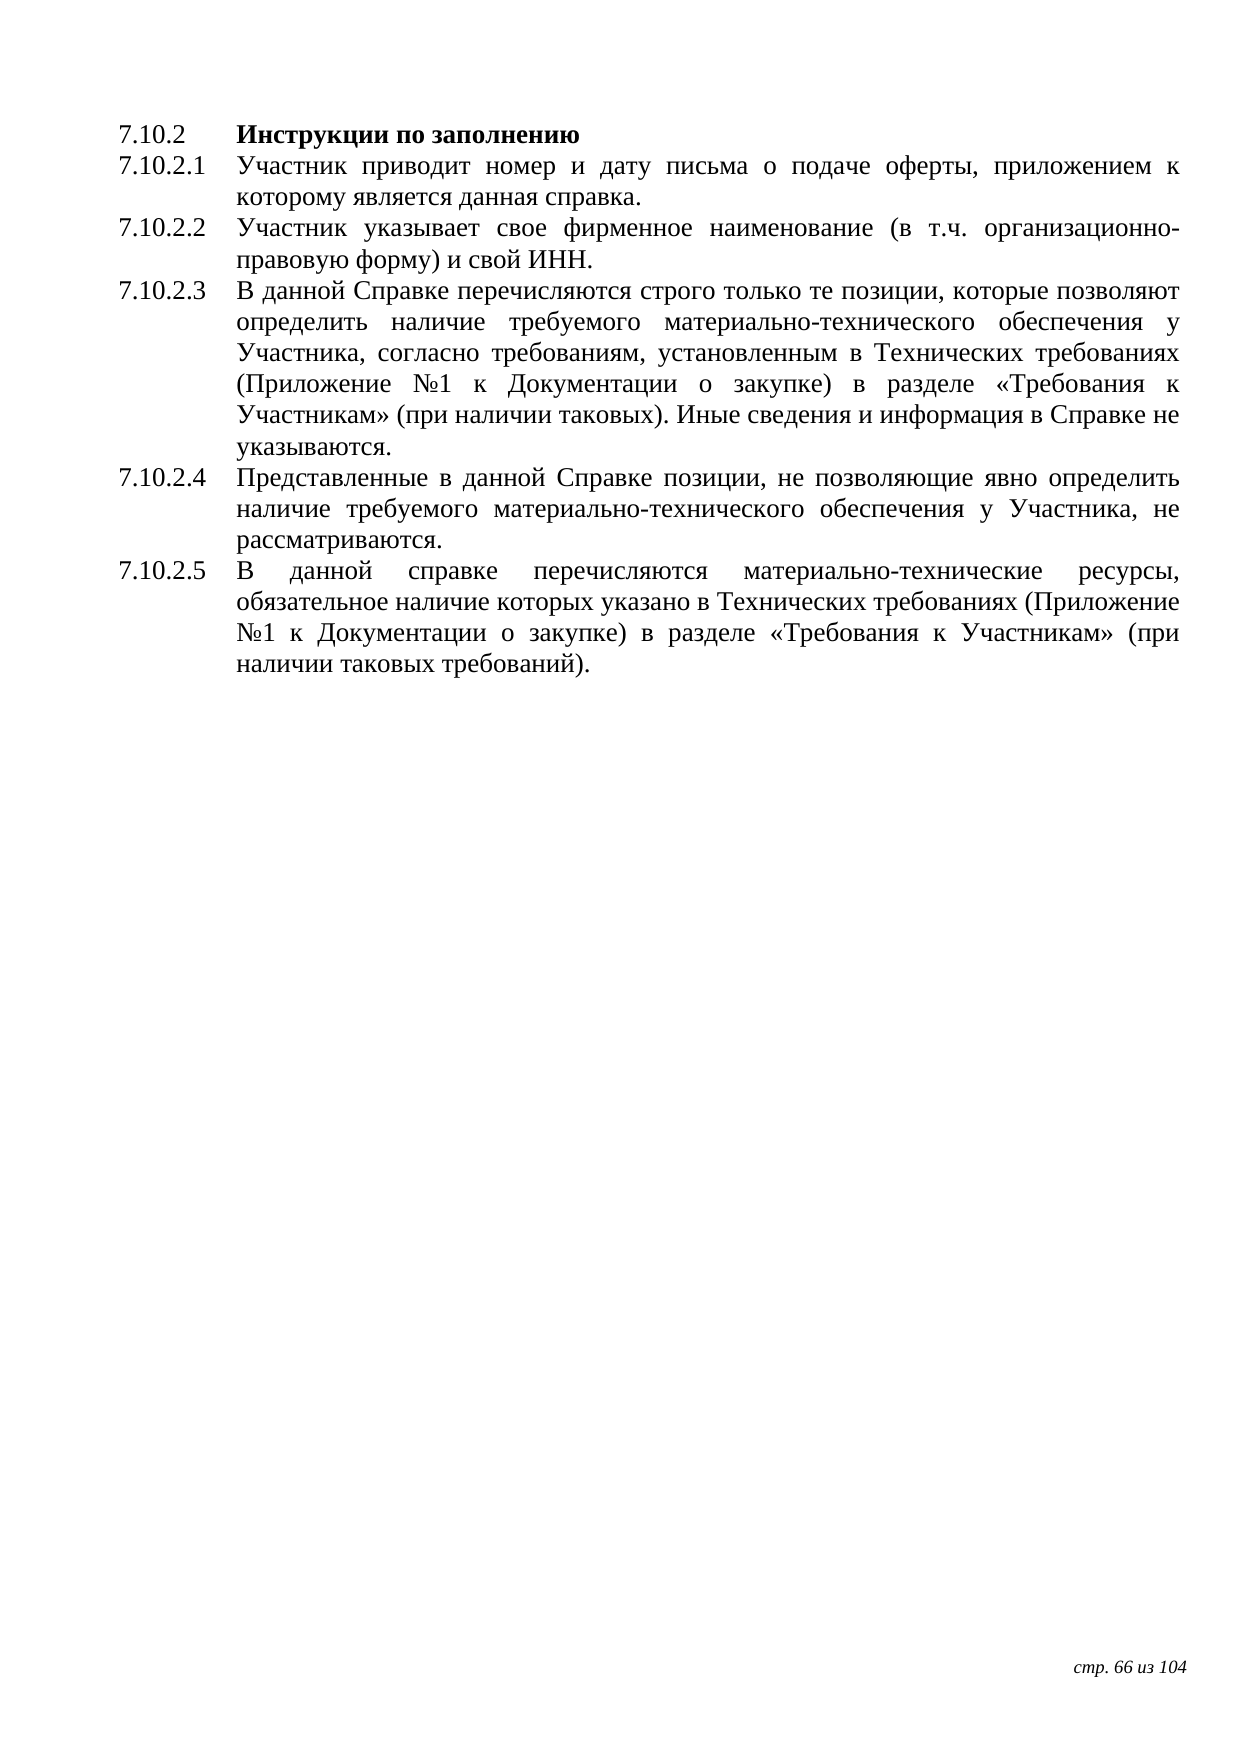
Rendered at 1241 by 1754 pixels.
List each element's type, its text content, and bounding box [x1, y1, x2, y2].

text Участник приводит номер и дату письма о подаче оферты, приложением к которому является данная справка. [118, 149, 1181, 212]
text Инструкции по заполнению [118, 118, 1181, 149]
text Участник указывает свое фирменное наименование (в т.ч. организационно-правовую форму) и свой ИНН. [118, 212, 1181, 274]
text В данной справке перечисляются материально-технические ресурсы, обязательное наличие которых указано в Технических требованиях (Приложение №1 к Документации о закупке) в разделе «Требования к Участникам» (при наличии таковых требований). [118, 554, 1181, 679]
text В данной Справке перечисляются строго только те позиции, которые позволяют определить наличие требуемого материально-технического обеспечения у Участника, согласно требованиям, установленным в Технических требованиях (Приложение №1 к Документации о закупке) в разделе «Требования к Участникам» (при наличии таковых). Иные сведения и информация в Справке не указываются. [118, 274, 1181, 461]
text Представленные в данной Справке позиции, не позволяющие явно определить наличие требуемого материально-технического обеспечения у Участника, не рассматриваются. [118, 461, 1181, 554]
